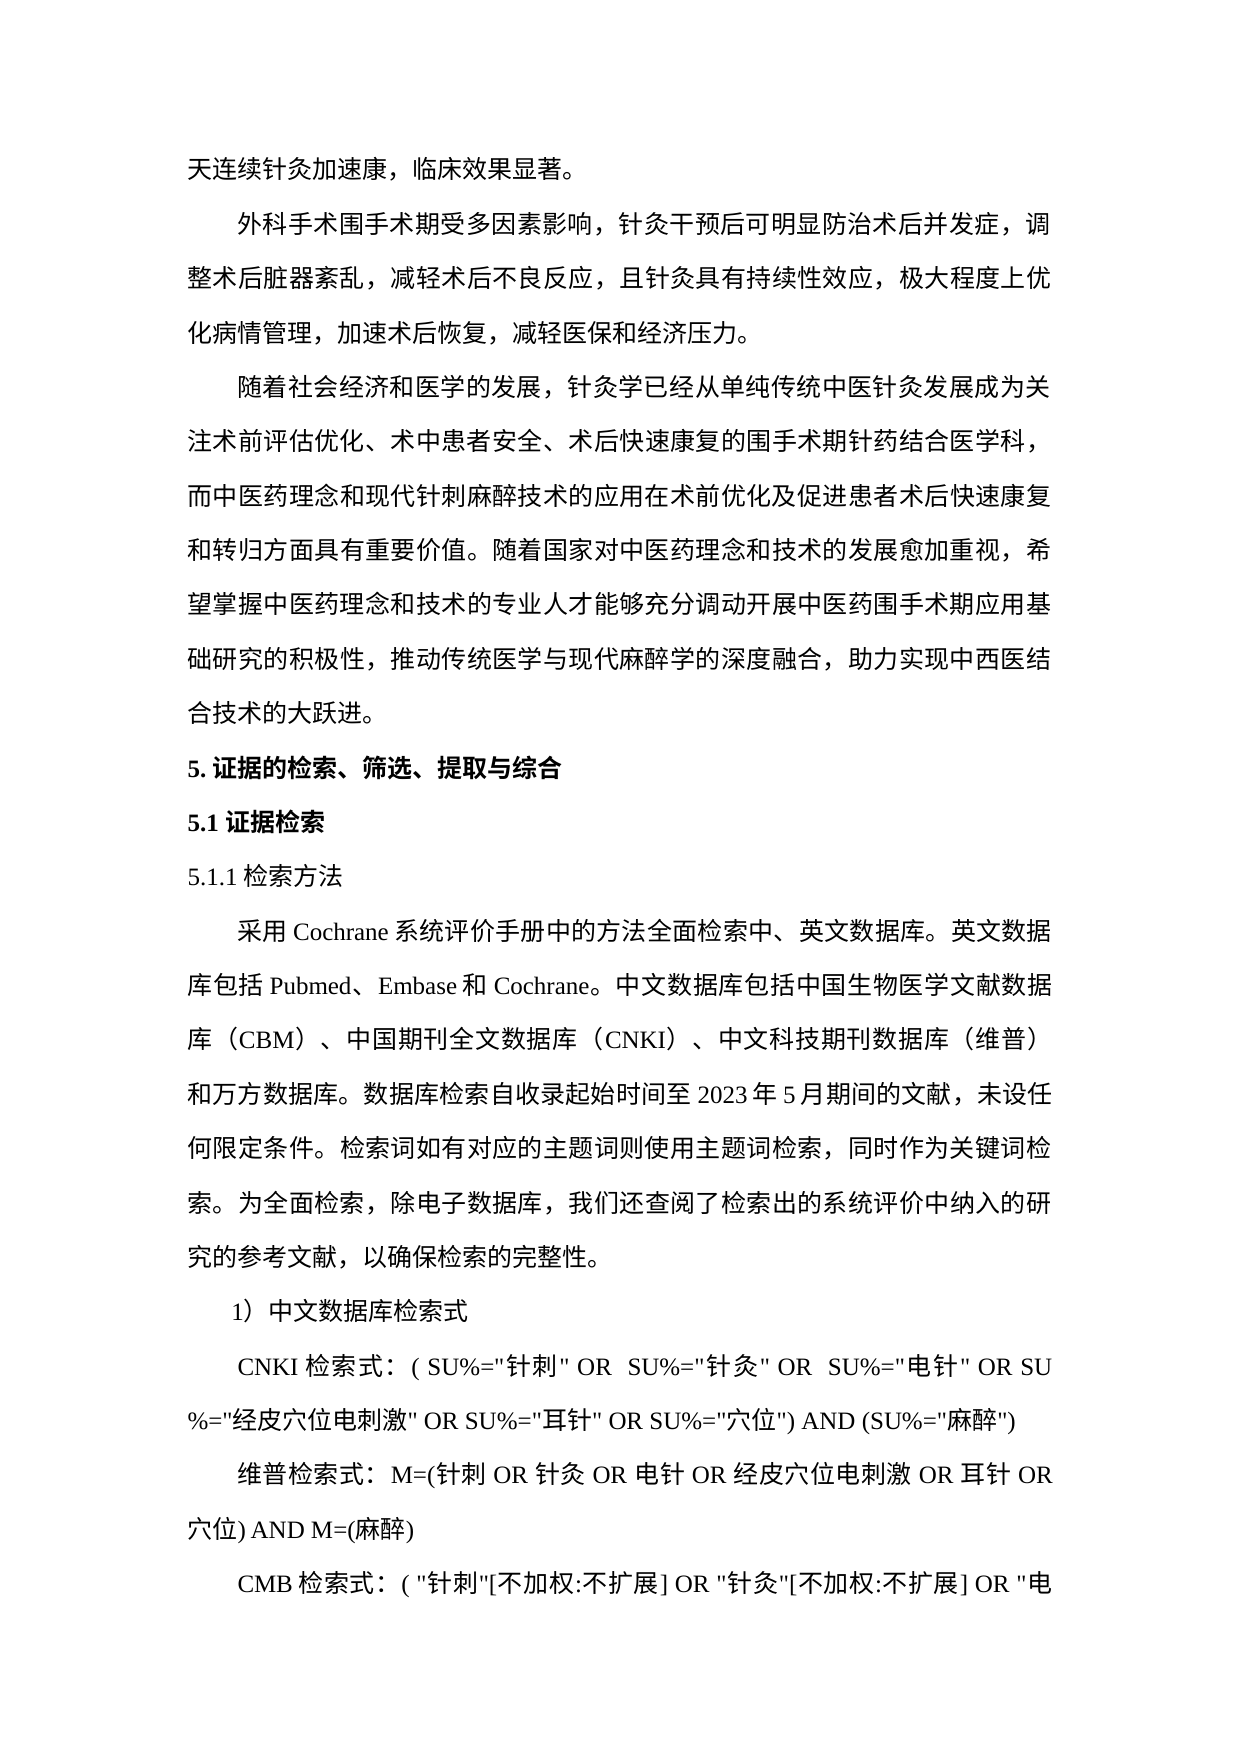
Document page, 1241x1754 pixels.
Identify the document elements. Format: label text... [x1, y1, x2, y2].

text 维普检索式：M=(针刺 OR 针灸 OR 电针 OR 经皮穴位电刺激 OR 耳针 OR 穴位) AND M=(麻醉) [187, 1455, 1053, 1546]
text 1）中文数据库检索式 [187, 1292, 1053, 1328]
text CNKI检索式：( SU%="针刺" OR SU%="针灸" OR SU%="电针" OR SU%="经皮穴位电刺激" OR SU%="耳针" OR SU%="穴位") AND (SU%="麻醉") [187, 1346, 1053, 1437]
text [187, 1564, 1053, 1600]
text 5. 证据的检索、筛选、提取与综合 [187, 748, 1053, 784]
text 随着社会经济和医学的发展，针灸学已经从单纯传统中医针灸发展成为关注术前评估优化、术中患者安全、术后快速康复的围手术期针药结合医学科，而中医药理念和现代针刺麻醉技术的应用在术前优化及促进患者术后快速康复和转归方面具有重要价值。随着国家对中医药理念和技术的发展愈加重视，希望掌握中医药理念和技术的专业人才能够充分调动开展中医药围手术期应用基础研究的积极性，推动传统医学与现代麻醉学的深度融合，助力实现中西医结合技术的大跃进。 [187, 367, 1053, 730]
text 5.1 证据检索 [187, 802, 1053, 839]
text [187, 150, 1053, 186]
text 外科手术围手术期受多因素影响，针灸干预后可明显防治术后并发症，调整术后脏器紊乱，减轻术后不良反应，且针灸具有持续性效应，极大程度上优化病情管理，加速术后恢复，减轻医保和经济压力。 [187, 204, 1053, 349]
text 5.1.1 检索方法 [187, 857, 1053, 893]
text 采用Cochrane系统评价手册中的方法全面检索中、英文数据库。英文数据库包括Pubmed、Embase和Cochrane。中文数据库包括中国生物医学文献数据库（CBM）、中国期刊全文数据库（CNKI）、中文科技期刊数据库（维普）和万方数据库。数据库检索自收录起始时间至2023年5月期间的文献，未设任何限定条件。检索词如有对应的主题词则使用主题词检索，同时作为关键词检索。为全面检索，除电子数据库，我们还查阅了检索出的系统评价中纳入的研究的参考文献，以确保检索的完整性。 [187, 911, 1053, 1274]
